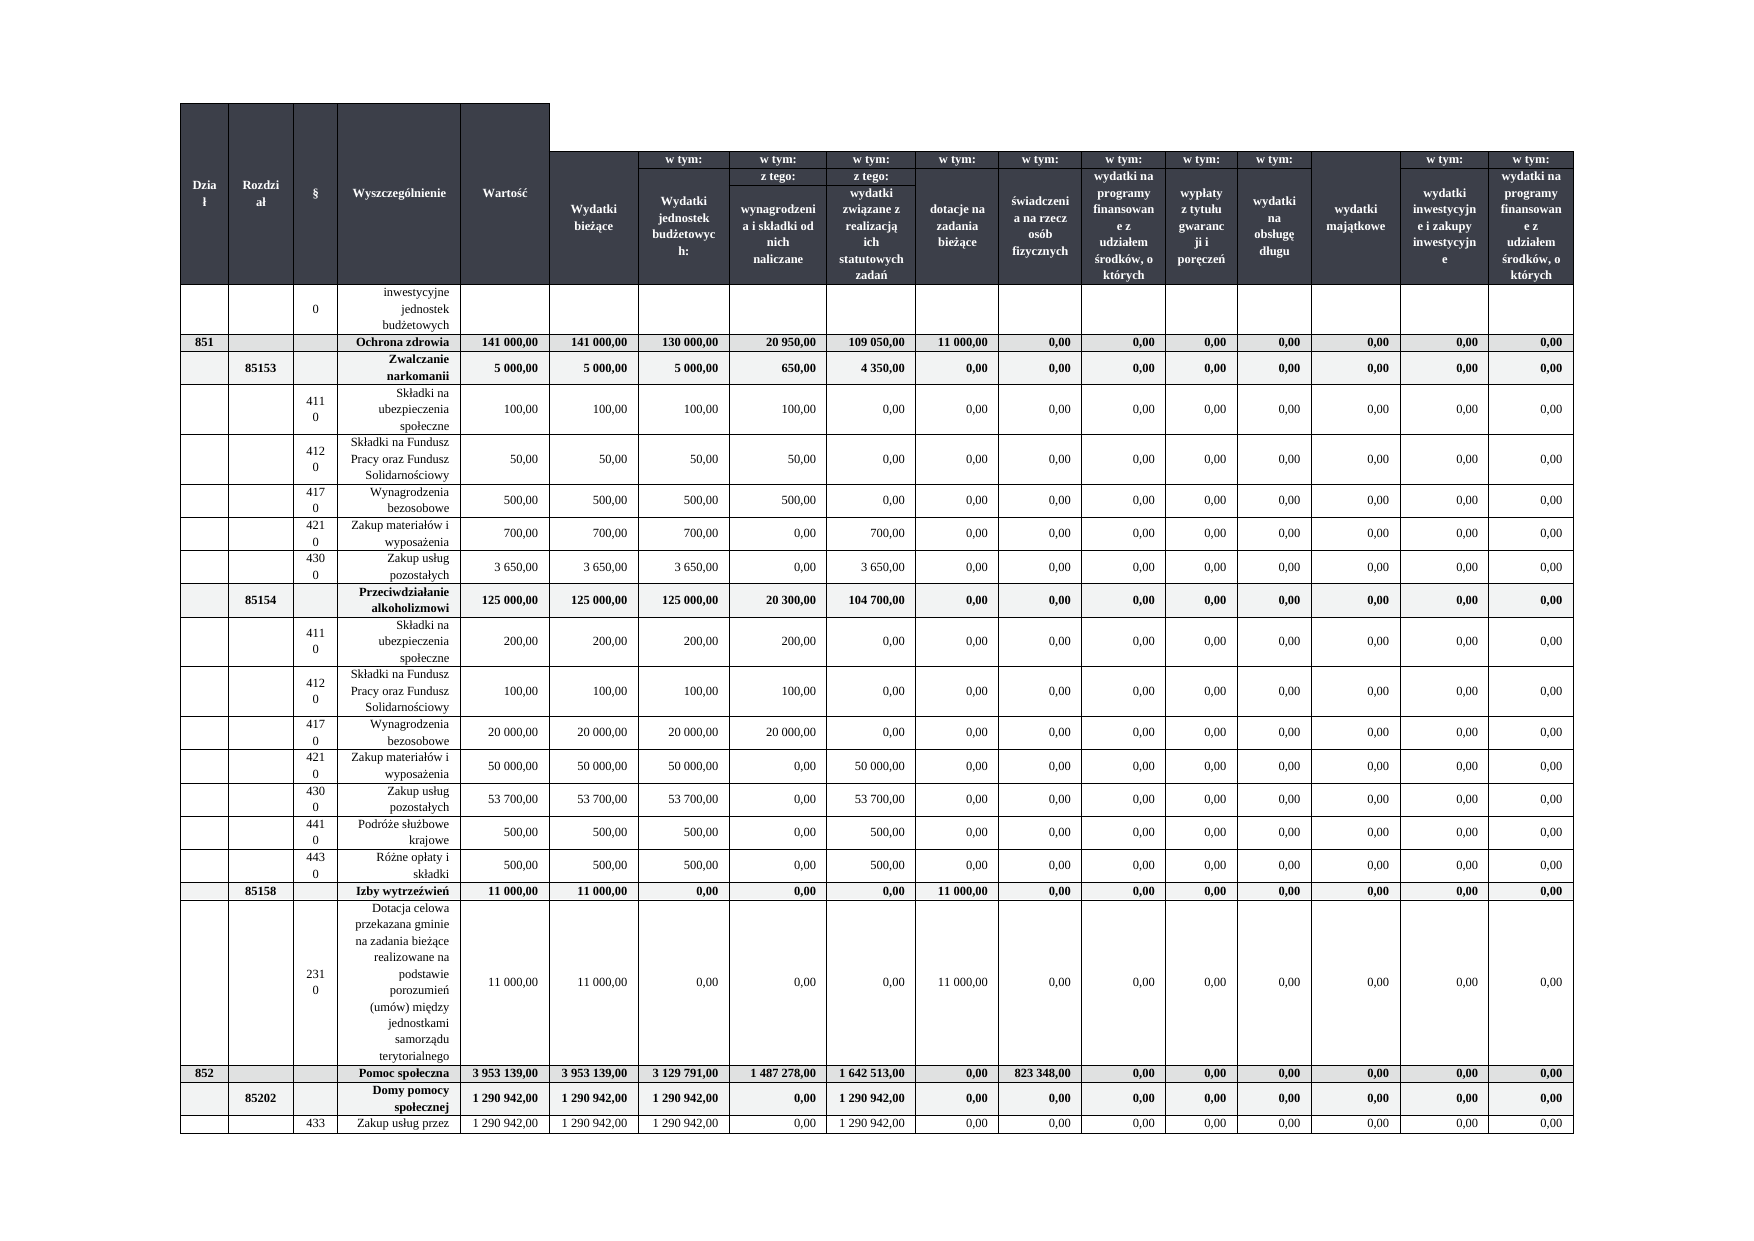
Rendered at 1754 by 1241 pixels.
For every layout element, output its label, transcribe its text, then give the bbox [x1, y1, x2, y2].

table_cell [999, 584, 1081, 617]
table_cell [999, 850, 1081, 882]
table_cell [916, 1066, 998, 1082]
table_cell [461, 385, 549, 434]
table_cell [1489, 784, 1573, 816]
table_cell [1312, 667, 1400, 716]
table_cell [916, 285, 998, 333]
table_cell wydatki majątkowe [1312, 152, 1400, 284]
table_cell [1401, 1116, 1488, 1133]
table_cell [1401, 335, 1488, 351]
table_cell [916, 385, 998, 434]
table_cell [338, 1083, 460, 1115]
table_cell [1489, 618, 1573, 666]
table_cell w tym: [639, 152, 729, 168]
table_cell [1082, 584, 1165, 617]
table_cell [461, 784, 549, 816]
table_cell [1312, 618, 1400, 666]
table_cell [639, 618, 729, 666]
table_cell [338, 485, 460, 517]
table_cell w tym: [1401, 152, 1488, 168]
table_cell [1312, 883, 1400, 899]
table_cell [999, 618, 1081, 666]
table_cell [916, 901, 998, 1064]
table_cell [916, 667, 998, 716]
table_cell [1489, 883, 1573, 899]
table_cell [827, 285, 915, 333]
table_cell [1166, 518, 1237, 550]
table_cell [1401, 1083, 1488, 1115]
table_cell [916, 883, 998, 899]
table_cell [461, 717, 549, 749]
table_cell wydatki na programy finansowane z udziałem środków, o których mowa w art. 5 ust. 1 pkt 2, 3 [1082, 169, 1165, 284]
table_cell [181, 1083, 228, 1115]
table_cell w tym: [999, 152, 1081, 168]
table_cell z tego: [827, 169, 915, 185]
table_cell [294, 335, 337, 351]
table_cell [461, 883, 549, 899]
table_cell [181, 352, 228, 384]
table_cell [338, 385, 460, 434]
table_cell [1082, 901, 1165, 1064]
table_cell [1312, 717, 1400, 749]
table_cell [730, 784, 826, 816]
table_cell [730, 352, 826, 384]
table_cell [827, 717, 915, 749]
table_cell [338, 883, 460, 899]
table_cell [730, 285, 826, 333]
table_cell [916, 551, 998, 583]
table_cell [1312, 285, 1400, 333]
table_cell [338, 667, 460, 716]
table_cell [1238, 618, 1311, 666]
table_header Rozdział [229, 104, 293, 284]
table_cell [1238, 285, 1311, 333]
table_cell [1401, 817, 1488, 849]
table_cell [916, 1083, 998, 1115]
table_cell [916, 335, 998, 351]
table_cell w tym: [916, 152, 998, 168]
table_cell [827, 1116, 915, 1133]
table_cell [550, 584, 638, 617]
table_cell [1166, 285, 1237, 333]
table_cell Wydatki bieżące [550, 152, 638, 284]
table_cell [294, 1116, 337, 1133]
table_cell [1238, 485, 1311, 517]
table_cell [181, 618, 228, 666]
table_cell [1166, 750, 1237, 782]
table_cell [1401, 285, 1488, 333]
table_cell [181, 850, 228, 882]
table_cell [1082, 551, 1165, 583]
table_cell wydatki na programy finansowane z udziałem środków, o których mowa w art. 5 ust. 1 pkt 2, 3 [1489, 169, 1573, 284]
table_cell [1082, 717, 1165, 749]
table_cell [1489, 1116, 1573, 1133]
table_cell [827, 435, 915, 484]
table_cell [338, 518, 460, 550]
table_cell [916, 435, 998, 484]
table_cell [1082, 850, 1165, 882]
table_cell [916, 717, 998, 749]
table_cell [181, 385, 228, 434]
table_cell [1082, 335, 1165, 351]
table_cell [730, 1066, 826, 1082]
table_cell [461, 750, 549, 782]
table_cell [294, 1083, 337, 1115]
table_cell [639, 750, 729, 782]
table_cell w tym: [730, 152, 826, 168]
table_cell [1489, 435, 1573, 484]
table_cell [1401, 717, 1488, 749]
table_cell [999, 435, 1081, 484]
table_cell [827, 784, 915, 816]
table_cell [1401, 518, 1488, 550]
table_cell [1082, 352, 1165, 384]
table_header Wartość [461, 104, 549, 284]
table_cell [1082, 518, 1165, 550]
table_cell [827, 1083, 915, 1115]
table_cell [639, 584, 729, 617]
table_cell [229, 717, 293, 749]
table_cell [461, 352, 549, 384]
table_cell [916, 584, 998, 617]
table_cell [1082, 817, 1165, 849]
table_cell w tym: [1238, 152, 1311, 168]
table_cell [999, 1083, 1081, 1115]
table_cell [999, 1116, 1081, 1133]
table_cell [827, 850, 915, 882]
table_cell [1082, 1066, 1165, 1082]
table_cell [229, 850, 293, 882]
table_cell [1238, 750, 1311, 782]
table_cell w tym: [1166, 152, 1237, 168]
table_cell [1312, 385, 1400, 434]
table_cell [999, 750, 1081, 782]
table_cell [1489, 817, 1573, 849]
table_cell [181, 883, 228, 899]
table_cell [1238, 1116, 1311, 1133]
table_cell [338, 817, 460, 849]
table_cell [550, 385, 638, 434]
table_cell wynagrodzenia i składki od nich naliczane [730, 186, 826, 284]
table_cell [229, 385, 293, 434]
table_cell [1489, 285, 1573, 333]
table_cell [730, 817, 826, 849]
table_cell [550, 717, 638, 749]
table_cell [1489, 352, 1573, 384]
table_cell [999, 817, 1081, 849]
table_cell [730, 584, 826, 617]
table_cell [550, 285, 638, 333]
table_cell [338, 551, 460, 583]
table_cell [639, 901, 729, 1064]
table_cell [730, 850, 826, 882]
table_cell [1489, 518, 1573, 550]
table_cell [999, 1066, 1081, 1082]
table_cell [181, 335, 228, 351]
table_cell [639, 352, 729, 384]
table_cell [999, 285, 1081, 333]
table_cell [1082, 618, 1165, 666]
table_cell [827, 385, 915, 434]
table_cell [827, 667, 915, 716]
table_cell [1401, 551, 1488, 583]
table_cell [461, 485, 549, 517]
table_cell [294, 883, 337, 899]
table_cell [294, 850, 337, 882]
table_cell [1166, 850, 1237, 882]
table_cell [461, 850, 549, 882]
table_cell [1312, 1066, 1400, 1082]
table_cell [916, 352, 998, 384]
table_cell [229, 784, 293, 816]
table_cell w tym: [827, 152, 915, 168]
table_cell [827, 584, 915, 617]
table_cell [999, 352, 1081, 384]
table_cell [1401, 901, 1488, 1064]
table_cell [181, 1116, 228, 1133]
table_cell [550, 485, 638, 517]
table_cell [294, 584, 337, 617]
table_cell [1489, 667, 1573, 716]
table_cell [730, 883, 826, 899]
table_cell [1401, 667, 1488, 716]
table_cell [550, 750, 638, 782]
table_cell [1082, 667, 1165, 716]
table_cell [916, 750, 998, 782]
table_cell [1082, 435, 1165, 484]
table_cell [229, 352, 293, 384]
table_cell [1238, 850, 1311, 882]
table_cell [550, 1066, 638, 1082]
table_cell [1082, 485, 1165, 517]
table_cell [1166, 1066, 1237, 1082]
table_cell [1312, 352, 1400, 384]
table_cell wypłaty z tytułu gwarancji i poręczeń [1166, 169, 1237, 284]
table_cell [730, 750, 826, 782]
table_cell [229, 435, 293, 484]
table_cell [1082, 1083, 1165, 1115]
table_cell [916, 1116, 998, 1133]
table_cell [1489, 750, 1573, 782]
table_cell wydatki na obsługę długu [1238, 169, 1311, 284]
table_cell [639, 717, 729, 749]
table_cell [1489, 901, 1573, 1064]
table_cell w tym: [1082, 152, 1165, 168]
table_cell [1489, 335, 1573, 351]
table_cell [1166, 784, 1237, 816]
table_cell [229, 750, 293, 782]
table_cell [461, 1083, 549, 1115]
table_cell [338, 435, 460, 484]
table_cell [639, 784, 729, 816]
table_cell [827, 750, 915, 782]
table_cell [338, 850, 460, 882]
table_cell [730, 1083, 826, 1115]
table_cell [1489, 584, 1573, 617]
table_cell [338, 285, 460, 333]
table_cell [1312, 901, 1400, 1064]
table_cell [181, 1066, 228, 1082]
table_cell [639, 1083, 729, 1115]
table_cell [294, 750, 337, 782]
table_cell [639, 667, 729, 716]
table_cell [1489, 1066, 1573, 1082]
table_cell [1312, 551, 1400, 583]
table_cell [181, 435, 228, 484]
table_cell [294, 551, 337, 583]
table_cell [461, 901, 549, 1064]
table_cell świadczenia na rzecz osób fizycznych [999, 169, 1081, 284]
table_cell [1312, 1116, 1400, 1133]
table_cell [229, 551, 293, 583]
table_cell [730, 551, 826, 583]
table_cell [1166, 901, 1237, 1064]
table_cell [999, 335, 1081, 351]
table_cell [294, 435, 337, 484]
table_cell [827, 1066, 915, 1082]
table_cell wydatki związane z realizacją ich statutowych zadań [827, 186, 915, 284]
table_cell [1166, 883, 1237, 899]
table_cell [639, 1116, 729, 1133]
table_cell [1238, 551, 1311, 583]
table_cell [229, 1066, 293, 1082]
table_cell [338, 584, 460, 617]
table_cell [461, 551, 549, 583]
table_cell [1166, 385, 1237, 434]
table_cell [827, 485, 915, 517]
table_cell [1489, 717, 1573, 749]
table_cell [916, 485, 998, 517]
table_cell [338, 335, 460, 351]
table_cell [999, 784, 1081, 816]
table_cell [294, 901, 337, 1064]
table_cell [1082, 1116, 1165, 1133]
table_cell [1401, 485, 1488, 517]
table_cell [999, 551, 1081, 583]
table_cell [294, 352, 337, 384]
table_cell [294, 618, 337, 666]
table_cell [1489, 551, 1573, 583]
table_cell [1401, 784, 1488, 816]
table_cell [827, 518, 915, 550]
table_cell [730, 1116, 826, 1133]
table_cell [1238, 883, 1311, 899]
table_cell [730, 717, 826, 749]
table_cell z tego: [730, 169, 826, 185]
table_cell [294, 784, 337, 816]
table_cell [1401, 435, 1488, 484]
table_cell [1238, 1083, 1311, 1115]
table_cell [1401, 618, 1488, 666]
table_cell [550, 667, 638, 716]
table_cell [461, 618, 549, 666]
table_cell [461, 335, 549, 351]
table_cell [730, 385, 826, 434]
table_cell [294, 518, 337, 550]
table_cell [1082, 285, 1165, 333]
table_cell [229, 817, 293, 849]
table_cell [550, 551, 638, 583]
table_header Wyszczególnienie [338, 104, 460, 284]
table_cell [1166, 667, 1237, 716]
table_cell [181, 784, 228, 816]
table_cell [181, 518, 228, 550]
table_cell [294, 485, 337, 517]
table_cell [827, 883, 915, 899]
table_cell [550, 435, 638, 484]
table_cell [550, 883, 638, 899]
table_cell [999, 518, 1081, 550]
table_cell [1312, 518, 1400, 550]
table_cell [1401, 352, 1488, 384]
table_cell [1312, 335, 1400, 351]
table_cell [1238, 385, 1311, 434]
table_cell dotacje na zadania bieżące [916, 169, 998, 284]
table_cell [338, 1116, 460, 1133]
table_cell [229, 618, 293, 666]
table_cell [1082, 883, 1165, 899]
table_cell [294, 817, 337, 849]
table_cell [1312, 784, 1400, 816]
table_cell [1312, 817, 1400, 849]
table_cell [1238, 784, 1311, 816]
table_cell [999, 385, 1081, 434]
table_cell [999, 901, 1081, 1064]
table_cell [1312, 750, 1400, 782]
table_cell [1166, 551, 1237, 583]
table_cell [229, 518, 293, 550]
table_cell Wydatki jednostek budżetowych: [639, 169, 729, 284]
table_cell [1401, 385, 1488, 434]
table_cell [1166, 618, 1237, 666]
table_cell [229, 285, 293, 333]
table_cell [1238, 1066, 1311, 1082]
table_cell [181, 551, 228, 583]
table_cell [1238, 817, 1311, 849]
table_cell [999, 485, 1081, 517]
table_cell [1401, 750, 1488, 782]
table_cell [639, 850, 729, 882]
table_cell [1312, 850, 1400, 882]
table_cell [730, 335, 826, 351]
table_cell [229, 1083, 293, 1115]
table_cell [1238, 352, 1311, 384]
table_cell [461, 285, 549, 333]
table_header Dział [181, 104, 228, 284]
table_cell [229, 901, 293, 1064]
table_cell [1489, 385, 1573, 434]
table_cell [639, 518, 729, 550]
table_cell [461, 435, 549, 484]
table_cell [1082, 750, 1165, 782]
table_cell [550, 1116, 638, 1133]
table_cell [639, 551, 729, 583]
table_cell wydatki inwestycyjne i zakupy inwestycyjne [1401, 169, 1488, 284]
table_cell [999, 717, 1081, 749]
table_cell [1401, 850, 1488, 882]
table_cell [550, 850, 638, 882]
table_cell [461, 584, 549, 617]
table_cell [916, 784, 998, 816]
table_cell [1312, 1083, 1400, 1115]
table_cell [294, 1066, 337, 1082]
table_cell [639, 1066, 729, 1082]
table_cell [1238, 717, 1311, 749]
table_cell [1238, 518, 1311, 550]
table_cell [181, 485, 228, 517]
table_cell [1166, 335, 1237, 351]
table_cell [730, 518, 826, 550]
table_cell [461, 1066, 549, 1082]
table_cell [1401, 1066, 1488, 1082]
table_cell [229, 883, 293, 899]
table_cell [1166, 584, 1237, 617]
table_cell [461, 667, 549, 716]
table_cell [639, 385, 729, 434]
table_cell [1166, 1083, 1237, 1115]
table_cell w tym: [1489, 152, 1573, 168]
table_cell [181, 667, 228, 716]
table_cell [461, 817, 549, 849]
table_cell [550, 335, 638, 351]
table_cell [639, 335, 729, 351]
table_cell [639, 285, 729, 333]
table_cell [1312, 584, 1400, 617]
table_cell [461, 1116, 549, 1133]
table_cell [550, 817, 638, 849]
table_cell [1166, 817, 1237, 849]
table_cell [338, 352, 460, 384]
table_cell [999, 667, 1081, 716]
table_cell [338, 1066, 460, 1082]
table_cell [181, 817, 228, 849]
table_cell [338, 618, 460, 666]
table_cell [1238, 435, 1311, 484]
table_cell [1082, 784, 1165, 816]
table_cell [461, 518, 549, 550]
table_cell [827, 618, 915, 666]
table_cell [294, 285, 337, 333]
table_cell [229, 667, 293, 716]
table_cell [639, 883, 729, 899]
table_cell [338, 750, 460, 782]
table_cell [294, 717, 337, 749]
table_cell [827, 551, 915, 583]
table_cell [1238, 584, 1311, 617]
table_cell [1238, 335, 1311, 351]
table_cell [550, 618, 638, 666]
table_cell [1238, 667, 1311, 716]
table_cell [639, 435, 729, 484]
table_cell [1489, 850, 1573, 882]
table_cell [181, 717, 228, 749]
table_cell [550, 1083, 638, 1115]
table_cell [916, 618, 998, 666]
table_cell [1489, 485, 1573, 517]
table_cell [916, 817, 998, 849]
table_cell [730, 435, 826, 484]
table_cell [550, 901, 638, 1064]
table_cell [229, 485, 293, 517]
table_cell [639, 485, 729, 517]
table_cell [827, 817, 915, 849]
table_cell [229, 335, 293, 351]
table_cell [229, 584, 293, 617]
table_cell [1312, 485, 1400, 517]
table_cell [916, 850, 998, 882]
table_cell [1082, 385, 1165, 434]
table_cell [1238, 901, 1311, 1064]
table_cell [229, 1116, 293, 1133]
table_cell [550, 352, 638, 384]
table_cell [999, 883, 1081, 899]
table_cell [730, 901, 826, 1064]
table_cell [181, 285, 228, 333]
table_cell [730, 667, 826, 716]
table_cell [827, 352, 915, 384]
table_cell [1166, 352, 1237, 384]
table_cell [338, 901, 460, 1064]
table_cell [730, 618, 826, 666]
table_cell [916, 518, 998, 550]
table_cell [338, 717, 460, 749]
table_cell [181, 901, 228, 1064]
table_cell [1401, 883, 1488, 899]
table_header § [294, 104, 337, 284]
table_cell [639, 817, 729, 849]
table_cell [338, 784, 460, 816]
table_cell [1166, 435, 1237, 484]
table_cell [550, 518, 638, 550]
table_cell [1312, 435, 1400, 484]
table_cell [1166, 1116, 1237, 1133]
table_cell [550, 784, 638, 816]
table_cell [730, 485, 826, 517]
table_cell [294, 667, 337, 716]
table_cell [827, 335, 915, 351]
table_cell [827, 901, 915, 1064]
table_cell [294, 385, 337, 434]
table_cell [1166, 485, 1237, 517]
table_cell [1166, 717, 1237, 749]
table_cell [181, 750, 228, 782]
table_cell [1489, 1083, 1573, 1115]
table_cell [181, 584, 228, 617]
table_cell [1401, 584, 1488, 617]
